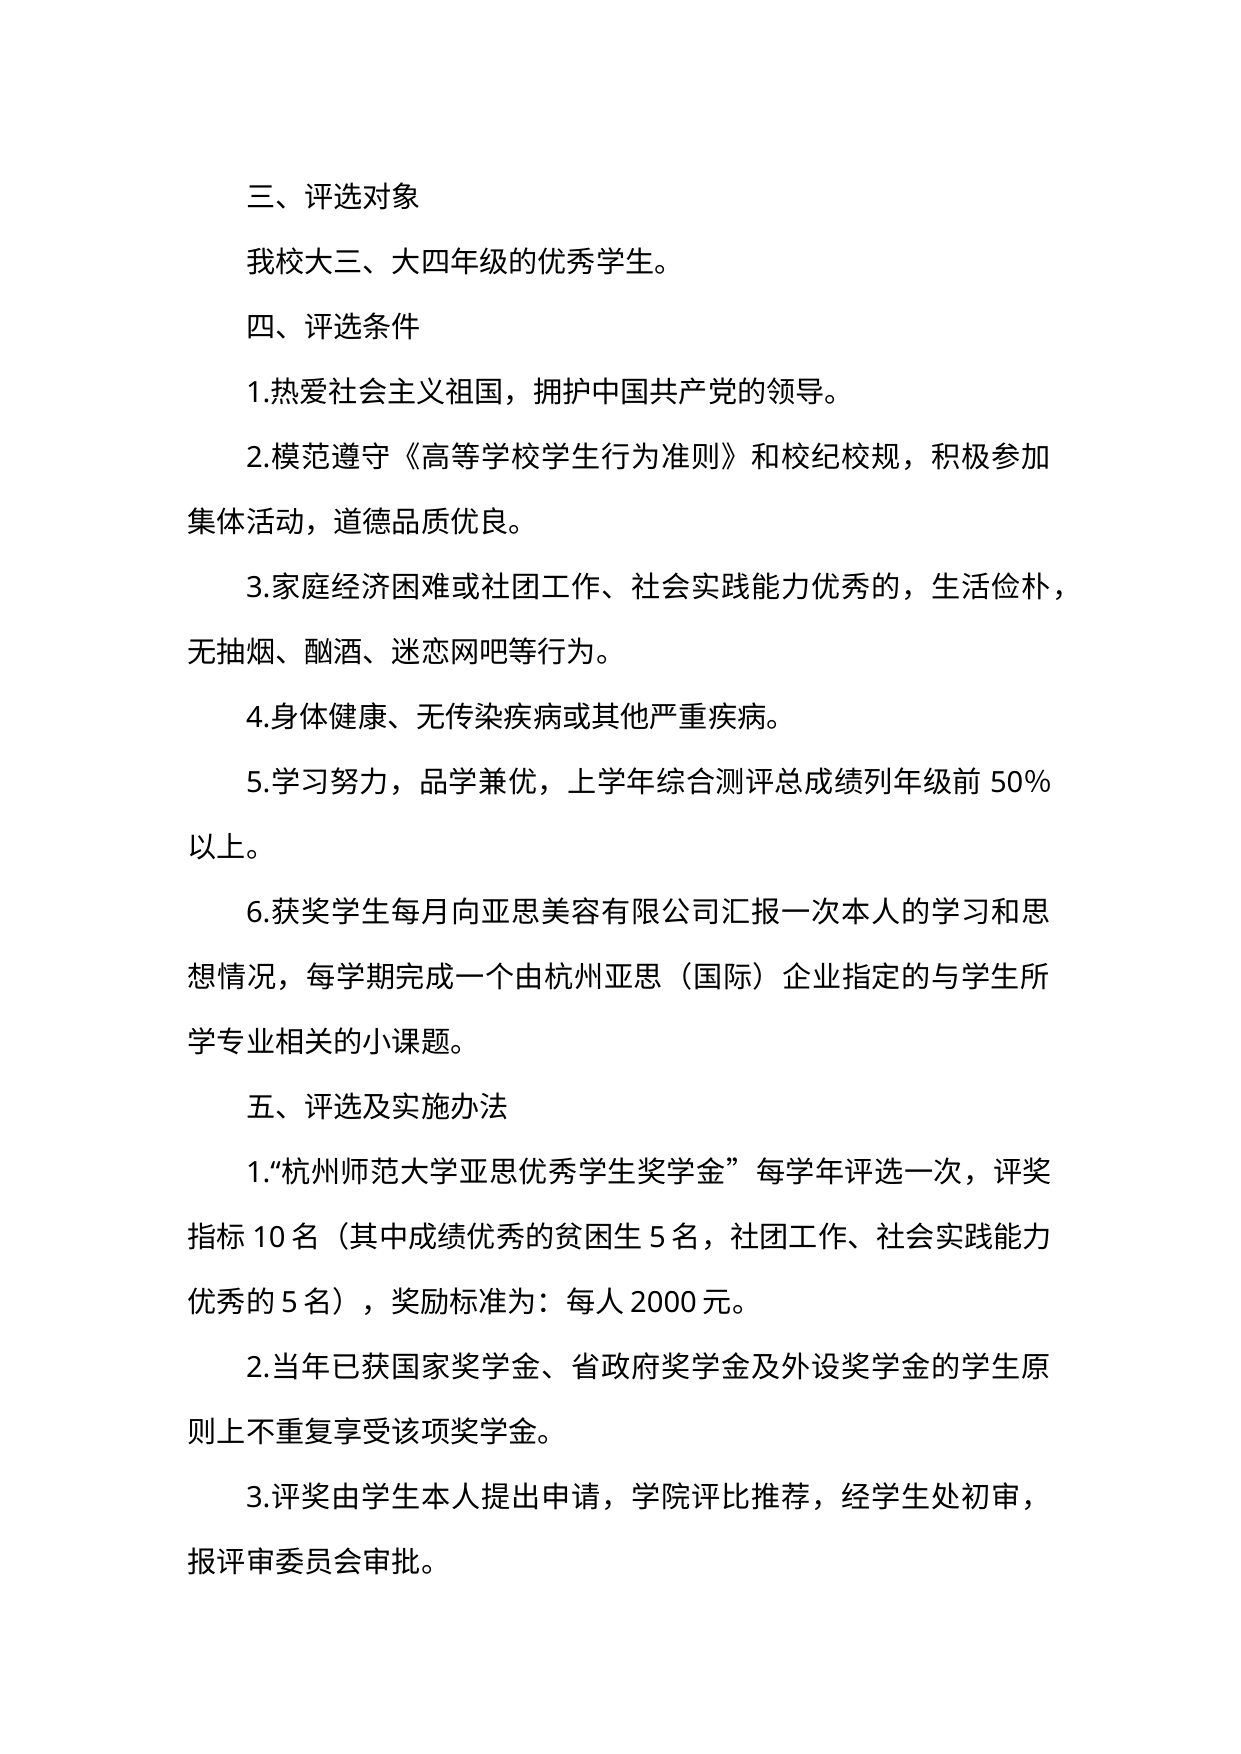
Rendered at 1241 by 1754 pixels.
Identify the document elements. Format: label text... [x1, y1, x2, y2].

text 四、评选条件 [187, 292, 1053, 357]
text 3.家庭经济困难或社团工作、社会实践能力优秀的，生活俭朴，无抽烟、酗酒、迷恋网吧等行为。 [187, 552, 1053, 682]
text 4.身体健康、无传染疾病或其他严重疾病。 [187, 682, 1053, 747]
text 2.当年已获国家奖学金、省政府奖学金及外设奖学金的学生原则上不重复享受该项奖学金。 [187, 1332, 1053, 1462]
text 五、评选及实施办法 [187, 1072, 1053, 1137]
text 3.评奖由学生本人提出申请，学院评比推荐，经学生处初审，报评审委员会审批。 [187, 1462, 1053, 1592]
text 1.热爱社会主义祖国，拥护中国共产党的领导。 [187, 357, 1053, 422]
text 6.获奖学生每月向亚思美容有限公司汇报一次本人的学习和思想情况，每学期完成一个由杭州亚思（国际）企业指定的与学生所学专业相关的小课题。 [187, 877, 1053, 1072]
text 1.“杭州师范大学亚思优秀学生奖学金”每学年评选一次，评奖指标10名（其中成绩优秀的贫困生5名，社团工作、社会实践能力优秀的5名），奖励标准为：每人2000元。 [187, 1137, 1053, 1332]
text 2.模范遵守《高等学校学生行为准则》和校纪校规，积极参加集体活动，道德品质优良。 [187, 422, 1053, 552]
text 三、评选对象 [187, 162, 1053, 227]
text 5.学习努力，品学兼优，上学年综合测评总成绩列年级前50％以上。 [187, 747, 1053, 877]
text 我校大三、大四年级的优秀学生。 [187, 227, 1053, 292]
